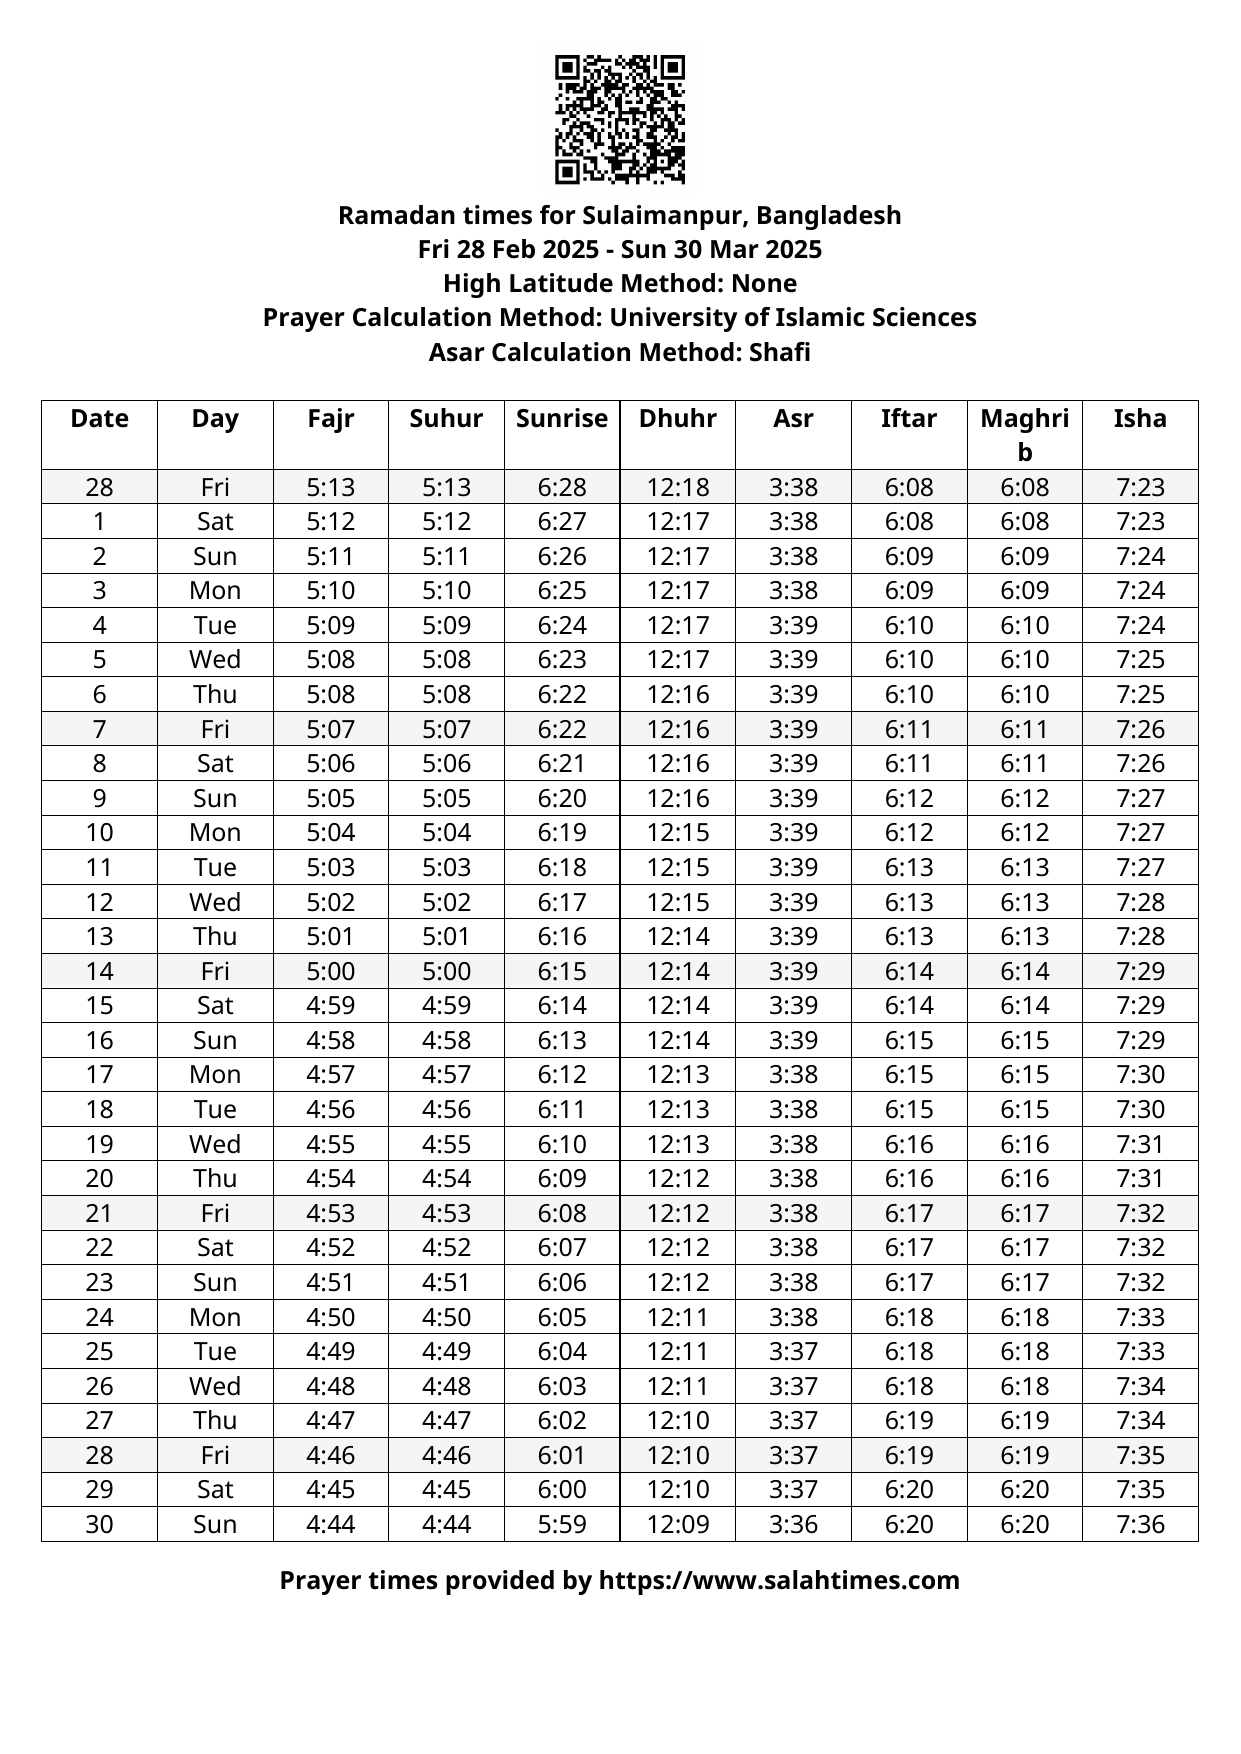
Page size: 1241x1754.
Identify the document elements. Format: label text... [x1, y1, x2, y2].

table_cell 6:07 [505, 1231, 619, 1264]
table_cell 5:08 [389, 643, 504, 676]
table_cell 3:39 [736, 643, 851, 676]
table_cell 6:15 [968, 1023, 1082, 1057]
table_cell 3:39 [736, 608, 851, 642]
table_cell 6:14 [968, 989, 1082, 1022]
table_cell Thu [158, 677, 273, 711]
table_cell 12:17 [621, 539, 735, 572]
table_cell 6:09 [505, 1161, 619, 1195]
table_cell 29 [42, 1473, 157, 1506]
table_cell 5:05 [274, 781, 388, 814]
table_cell 6:06 [505, 1265, 619, 1299]
table_cell 6:18 [852, 1300, 967, 1333]
table_cell 7:31 [1083, 1127, 1198, 1160]
table_cell 6:10 [968, 643, 1082, 676]
table_cell 6:20 [505, 781, 619, 814]
table_cell 6:09 [968, 574, 1082, 607]
table_cell 3:38 [736, 1127, 851, 1160]
table_cell 5:03 [274, 850, 388, 884]
table_cell Sun [158, 1507, 273, 1541]
table_cell 6:12 [852, 781, 967, 814]
table_cell 7:25 [1083, 643, 1198, 676]
table_cell 4:51 [274, 1265, 388, 1299]
table_cell 6:12 [968, 781, 1082, 814]
table_cell Fri [158, 1438, 273, 1472]
table_cell 6:10 [505, 1127, 619, 1160]
table_cell 7:29 [1083, 989, 1198, 1022]
table_cell 7:36 [1083, 1507, 1198, 1541]
table_cell 6:12 [505, 1058, 619, 1091]
table_cell 3:38 [736, 539, 851, 572]
table_cell 6:17 [505, 885, 619, 918]
text Prayer times provided by https://www.salahtimes.com [42, 1563, 1198, 1597]
table_cell 3:36 [736, 1507, 851, 1541]
table_cell 6:18 [968, 1334, 1082, 1368]
table_cell 12:15 [621, 816, 735, 849]
table_cell 12:17 [621, 574, 735, 607]
table_cell 11 [42, 850, 157, 884]
table_cell 6:15 [852, 1023, 967, 1057]
text Prayer Calculation Method: University of Islamic Sciences [42, 300, 1198, 334]
table_cell 7:24 [1083, 539, 1198, 572]
table_cell 6:13 [852, 919, 967, 953]
table_cell 7:33 [1083, 1334, 1198, 1368]
table_cell 5:12 [389, 504, 504, 538]
table_cell 12:10 [621, 1473, 735, 1506]
picture [542, 41, 699, 198]
table_cell 3:38 [736, 1231, 851, 1264]
table_cell 12:16 [621, 712, 735, 745]
table_cell 5:13 [389, 470, 504, 503]
table_cell 6:10 [852, 608, 967, 642]
table_cell 6:15 [852, 1092, 967, 1126]
table_cell Wed [158, 1127, 273, 1160]
table_cell 3 [42, 574, 157, 607]
table_cell 3:39 [736, 885, 851, 918]
table_cell 1 [42, 504, 157, 538]
table_cell 4:48 [274, 1369, 388, 1402]
table_cell 14 [42, 954, 157, 987]
table_cell Thu [158, 919, 273, 953]
table_header Suhur [389, 401, 504, 469]
table_cell 15 [42, 989, 157, 1022]
table_cell 7:28 [1083, 919, 1198, 953]
table_cell 6:26 [505, 539, 619, 572]
table_cell 22 [42, 1231, 157, 1264]
table_cell 4:46 [274, 1438, 388, 1472]
table_cell 6:16 [852, 1127, 967, 1160]
table_cell 4:55 [389, 1127, 504, 1160]
table_cell Mon [158, 1058, 273, 1091]
table_cell 5:10 [389, 574, 504, 607]
table_cell 3:39 [736, 746, 851, 780]
table_cell 7:32 [1083, 1196, 1198, 1229]
table_cell 6:14 [852, 954, 967, 987]
table_cell 7:34 [1083, 1404, 1198, 1437]
table_cell 6:19 [968, 1404, 1082, 1437]
table_cell 4:58 [389, 1023, 504, 1057]
table_header Asr [736, 401, 851, 469]
table_cell 7:24 [1083, 574, 1198, 607]
table_cell 6:18 [852, 1334, 967, 1368]
table_cell 5:10 [274, 574, 388, 607]
table_header Iftar [852, 401, 967, 469]
table_header Sunrise [505, 401, 619, 469]
table_cell 6:18 [852, 1369, 967, 1402]
table_cell 7:30 [1083, 1092, 1198, 1126]
table_cell 4:54 [274, 1161, 388, 1195]
table_cell 23 [42, 1265, 157, 1299]
table_cell 3:37 [736, 1334, 851, 1368]
table_cell 5:11 [389, 539, 504, 572]
table_cell 7:29 [1083, 1023, 1198, 1057]
table_cell 6:16 [968, 1161, 1082, 1195]
table_cell 3:38 [736, 1161, 851, 1195]
table_cell Thu [158, 1404, 273, 1437]
table_cell 12:11 [621, 1334, 735, 1368]
table_cell 7 [42, 712, 157, 745]
text High Latitude Method: None [42, 266, 1198, 300]
table_cell 4:47 [389, 1404, 504, 1437]
table_cell 6:20 [968, 1473, 1082, 1506]
table_cell 5:02 [274, 885, 388, 918]
table_cell 6:12 [852, 816, 967, 849]
table_cell 12:11 [621, 1369, 735, 1402]
table_cell 7:35 [1083, 1438, 1198, 1472]
table_cell 6:13 [968, 919, 1082, 953]
table_cell 3:37 [736, 1369, 851, 1402]
table_cell 3:39 [736, 954, 851, 987]
table_cell 7:26 [1083, 746, 1198, 780]
table_cell 6:20 [852, 1507, 967, 1541]
table_cell 5:00 [274, 954, 388, 987]
table_cell Sun [158, 539, 273, 572]
table_cell 5:06 [274, 746, 388, 780]
table_cell Wed [158, 1369, 273, 1402]
table_cell 7:27 [1083, 816, 1198, 849]
table_cell 3:37 [736, 1473, 851, 1506]
table_cell 4:44 [274, 1507, 388, 1541]
table_cell 6:02 [505, 1404, 619, 1437]
table_cell 7:32 [1083, 1231, 1198, 1264]
table_cell 7:31 [1083, 1161, 1198, 1195]
table_cell 6:16 [852, 1161, 967, 1195]
table_cell 5:09 [274, 608, 388, 642]
table_cell 5:01 [389, 919, 504, 953]
table_cell 12:15 [621, 885, 735, 918]
table_cell 6:14 [505, 989, 619, 1022]
table_cell 6:13 [505, 1023, 619, 1057]
table_cell 6:24 [505, 608, 619, 642]
table_cell 6:11 [505, 1092, 619, 1126]
table_cell Tue [158, 608, 273, 642]
table_cell 17 [42, 1058, 157, 1091]
table_cell 5:04 [389, 816, 504, 849]
table_cell Tue [158, 850, 273, 884]
table_cell 12:17 [621, 643, 735, 676]
table_cell 4:46 [389, 1438, 504, 1472]
table_cell 3:38 [736, 1058, 851, 1091]
table_cell 3:38 [736, 1196, 851, 1229]
table_cell 3:37 [736, 1438, 851, 1472]
table_cell 12 [42, 885, 157, 918]
table_cell 6:21 [505, 746, 619, 780]
table_cell 5:09 [389, 608, 504, 642]
table_cell 7:26 [1083, 712, 1198, 745]
table_cell 6:14 [968, 954, 1082, 987]
table_cell 12:10 [621, 1438, 735, 1472]
table_cell 5:08 [274, 677, 388, 711]
table_cell Sat [158, 989, 273, 1022]
table_cell 4:53 [389, 1196, 504, 1229]
table_cell 4:52 [389, 1231, 504, 1264]
table_cell 7:27 [1083, 781, 1198, 814]
table_cell 3:39 [736, 781, 851, 814]
table_cell 4:50 [389, 1300, 504, 1333]
table_cell 4:49 [389, 1334, 504, 1368]
table_cell 6:08 [505, 1196, 619, 1229]
table_cell 12:13 [621, 1127, 735, 1160]
table_cell 5 [42, 643, 157, 676]
table_cell 6:18 [968, 1300, 1082, 1333]
table_cell 6:12 [968, 816, 1082, 849]
table_cell 4:57 [274, 1058, 388, 1091]
table_cell 4:55 [274, 1127, 388, 1160]
table_header Isha [1083, 401, 1198, 469]
table_cell 6:19 [852, 1438, 967, 1472]
table_cell 6:20 [968, 1507, 1082, 1541]
table_cell 6:16 [505, 919, 619, 953]
table_cell 4 [42, 608, 157, 642]
table_cell 6:15 [505, 954, 619, 987]
table_cell 6:14 [852, 989, 967, 1022]
table_cell 6:10 [852, 677, 967, 711]
table_cell Mon [158, 574, 273, 607]
table_header Date [42, 401, 157, 469]
table_cell 7:25 [1083, 677, 1198, 711]
table_cell 12:14 [621, 1023, 735, 1057]
table_cell 6:05 [505, 1300, 619, 1333]
table_cell 4:45 [274, 1473, 388, 1506]
table_header Dhuhr [621, 401, 735, 469]
table_cell 6:27 [505, 504, 619, 538]
table_cell Tue [158, 1092, 273, 1126]
table_cell 6:19 [852, 1404, 967, 1437]
table_cell 7:28 [1083, 885, 1198, 918]
table_cell 4:54 [389, 1161, 504, 1195]
table_cell 3:37 [736, 1404, 851, 1437]
table_cell 3:38 [736, 504, 851, 538]
table_cell Sat [158, 746, 273, 780]
table_cell 4:56 [274, 1092, 388, 1126]
table_cell 5:59 [505, 1507, 619, 1541]
table_cell 27 [42, 1404, 157, 1437]
table_cell Mon [158, 1300, 273, 1333]
table_cell 6:17 [852, 1196, 967, 1229]
table_cell Fri [158, 954, 273, 987]
table_cell 5:13 [274, 470, 388, 503]
table_cell 18 [42, 1092, 157, 1126]
table_cell 12:12 [621, 1196, 735, 1229]
table_cell 25 [42, 1334, 157, 1368]
table_cell 12:12 [621, 1265, 735, 1299]
table_cell Thu [158, 1161, 273, 1195]
table_cell 6:25 [505, 574, 619, 607]
table_cell 6:17 [968, 1196, 1082, 1229]
table_cell 13 [42, 919, 157, 953]
table_cell 6:11 [968, 712, 1082, 745]
table_cell 12:09 [621, 1507, 735, 1541]
table_cell Fri [158, 470, 273, 503]
table_cell 21 [42, 1196, 157, 1229]
table_cell 3:39 [736, 677, 851, 711]
table_cell 6:17 [852, 1231, 967, 1264]
table_cell Tue [158, 1334, 273, 1368]
table_cell 12:18 [621, 470, 735, 503]
table_cell 6:18 [968, 1369, 1082, 1402]
table_cell 3:39 [736, 919, 851, 953]
table_cell 6:15 [968, 1058, 1082, 1091]
table_cell 5:05 [389, 781, 504, 814]
table_cell 28 [42, 470, 157, 503]
table_cell Sun [158, 1023, 273, 1057]
table_cell 6:17 [852, 1265, 967, 1299]
table_cell 6:11 [968, 746, 1082, 780]
table_cell 6:08 [968, 470, 1082, 503]
table_cell 6:22 [505, 677, 619, 711]
table_cell 12:16 [621, 677, 735, 711]
table_cell 3:38 [736, 574, 851, 607]
table_cell Wed [158, 643, 273, 676]
table_cell 6:03 [505, 1369, 619, 1402]
table_cell 7:27 [1083, 850, 1198, 884]
table_cell 6:08 [852, 470, 967, 503]
table_cell 6:16 [968, 1127, 1082, 1160]
table_cell 5:08 [389, 677, 504, 711]
table_cell 6:09 [852, 574, 967, 607]
table_cell 4:49 [274, 1334, 388, 1368]
table_cell 4:52 [274, 1231, 388, 1264]
table_cell 12:16 [621, 781, 735, 814]
table_cell Sun [158, 781, 273, 814]
table_cell 3:39 [736, 1023, 851, 1057]
table_cell 12:13 [621, 1092, 735, 1126]
text Asar Calculation Method: Shafi [42, 334, 1198, 368]
table_cell 12:12 [621, 1161, 735, 1195]
table_cell 6:17 [968, 1265, 1082, 1299]
table_cell 6:18 [505, 850, 619, 884]
table_cell 10 [42, 816, 157, 849]
table_cell 6:09 [852, 539, 967, 572]
table_cell 9 [42, 781, 157, 814]
table_cell 5:02 [389, 885, 504, 918]
table_cell 7:30 [1083, 1058, 1198, 1091]
table_cell 5:11 [274, 539, 388, 572]
table_cell 6 [42, 677, 157, 711]
table_cell 12:12 [621, 1231, 735, 1264]
table_cell 6:13 [968, 885, 1082, 918]
table_cell 6:09 [968, 539, 1082, 572]
table_cell 6:13 [852, 885, 967, 918]
table_cell Sun [158, 1265, 273, 1299]
table_header Fajr [274, 401, 388, 469]
table_cell 6:23 [505, 643, 619, 676]
table_cell 12:17 [621, 504, 735, 538]
table_cell 6:22 [505, 712, 619, 745]
table_cell 6:00 [505, 1473, 619, 1506]
table_cell 30 [42, 1507, 157, 1541]
table_cell 6:13 [968, 850, 1082, 884]
table_cell 6:10 [852, 643, 967, 676]
table_cell Sat [158, 504, 273, 538]
table_cell 4:48 [389, 1369, 504, 1402]
table_cell 7:23 [1083, 504, 1198, 538]
table_header Day [158, 401, 273, 469]
table_cell 4:57 [389, 1058, 504, 1091]
table_cell Mon [158, 816, 273, 849]
table_cell 4:51 [389, 1265, 504, 1299]
table_cell 12:14 [621, 954, 735, 987]
table_cell 3:38 [736, 470, 851, 503]
table_cell 3:38 [736, 1092, 851, 1126]
table_cell 4:45 [389, 1473, 504, 1506]
table_cell 6:08 [968, 504, 1082, 538]
table_cell 7:32 [1083, 1265, 1198, 1299]
table_cell 4:56 [389, 1092, 504, 1126]
table_cell 24 [42, 1300, 157, 1333]
table_cell Fri [158, 1196, 273, 1229]
table_cell 4:47 [274, 1404, 388, 1437]
table_cell 3:39 [736, 989, 851, 1022]
table_cell 3:39 [736, 816, 851, 849]
text Fri 28 Feb 2025 - Sun 30 Mar 2025 [42, 232, 1198, 266]
table_cell 3:38 [736, 1300, 851, 1333]
table_cell 7:29 [1083, 954, 1198, 987]
table_cell 6:01 [505, 1438, 619, 1472]
table_cell 4:50 [274, 1300, 388, 1333]
table_cell 6:10 [968, 677, 1082, 711]
table_cell 5:01 [274, 919, 388, 953]
table_cell 7:35 [1083, 1473, 1198, 1506]
table_header Maghrib [968, 401, 1082, 469]
table_cell 5:00 [389, 954, 504, 987]
table_cell 6:15 [852, 1058, 967, 1091]
table_cell 4:59 [274, 989, 388, 1022]
table_cell 5:04 [274, 816, 388, 849]
table_cell 12:14 [621, 989, 735, 1022]
table_cell 6:08 [852, 504, 967, 538]
table_cell 5:07 [274, 712, 388, 745]
table_cell 3:39 [736, 712, 851, 745]
table_cell Sat [158, 1473, 273, 1506]
table_cell Fri [158, 712, 273, 745]
table_cell 4:59 [389, 989, 504, 1022]
table_cell 6:19 [968, 1438, 1082, 1472]
table_cell 6:15 [968, 1092, 1082, 1126]
table_cell 12:14 [621, 919, 735, 953]
table_cell 5:08 [274, 643, 388, 676]
table_cell 12:13 [621, 1058, 735, 1091]
table_cell 6:20 [852, 1473, 967, 1506]
table_cell 5:12 [274, 504, 388, 538]
table_cell 7:23 [1083, 470, 1198, 503]
table_cell 3:38 [736, 1265, 851, 1299]
table_cell 12:15 [621, 850, 735, 884]
table_cell Wed [158, 885, 273, 918]
table_cell 6:04 [505, 1334, 619, 1368]
table_cell 26 [42, 1369, 157, 1402]
table_cell 5:06 [389, 746, 504, 780]
table_cell 20 [42, 1161, 157, 1195]
table_cell 3:39 [736, 850, 851, 884]
table_cell 6:11 [852, 712, 967, 745]
table_cell 6:17 [968, 1231, 1082, 1264]
table_cell 12:16 [621, 746, 735, 780]
table_cell 8 [42, 746, 157, 780]
table_cell 6:10 [968, 608, 1082, 642]
table_cell 12:10 [621, 1404, 735, 1437]
table_cell 12:11 [621, 1300, 735, 1333]
table_cell 7:34 [1083, 1369, 1198, 1402]
text Ramadan times for Sulaimanpur, Bangladesh [42, 198, 1198, 232]
table_cell 6:19 [505, 816, 619, 849]
table_cell 6:13 [852, 850, 967, 884]
table_cell 6:11 [852, 746, 967, 780]
table_cell 4:53 [274, 1196, 388, 1229]
table_cell 4:58 [274, 1023, 388, 1057]
table_cell 16 [42, 1023, 157, 1057]
table_cell 5:07 [389, 712, 504, 745]
table_cell Sat [158, 1231, 273, 1264]
table_cell 5:03 [389, 850, 504, 884]
table_cell 12:17 [621, 608, 735, 642]
table_cell 7:33 [1083, 1300, 1198, 1333]
table_cell 7:24 [1083, 608, 1198, 642]
table_cell 19 [42, 1127, 157, 1160]
table_cell 28 [42, 1438, 157, 1472]
table_cell 4:44 [389, 1507, 504, 1541]
table_cell 6:28 [505, 470, 619, 503]
table_cell 2 [42, 539, 157, 572]
